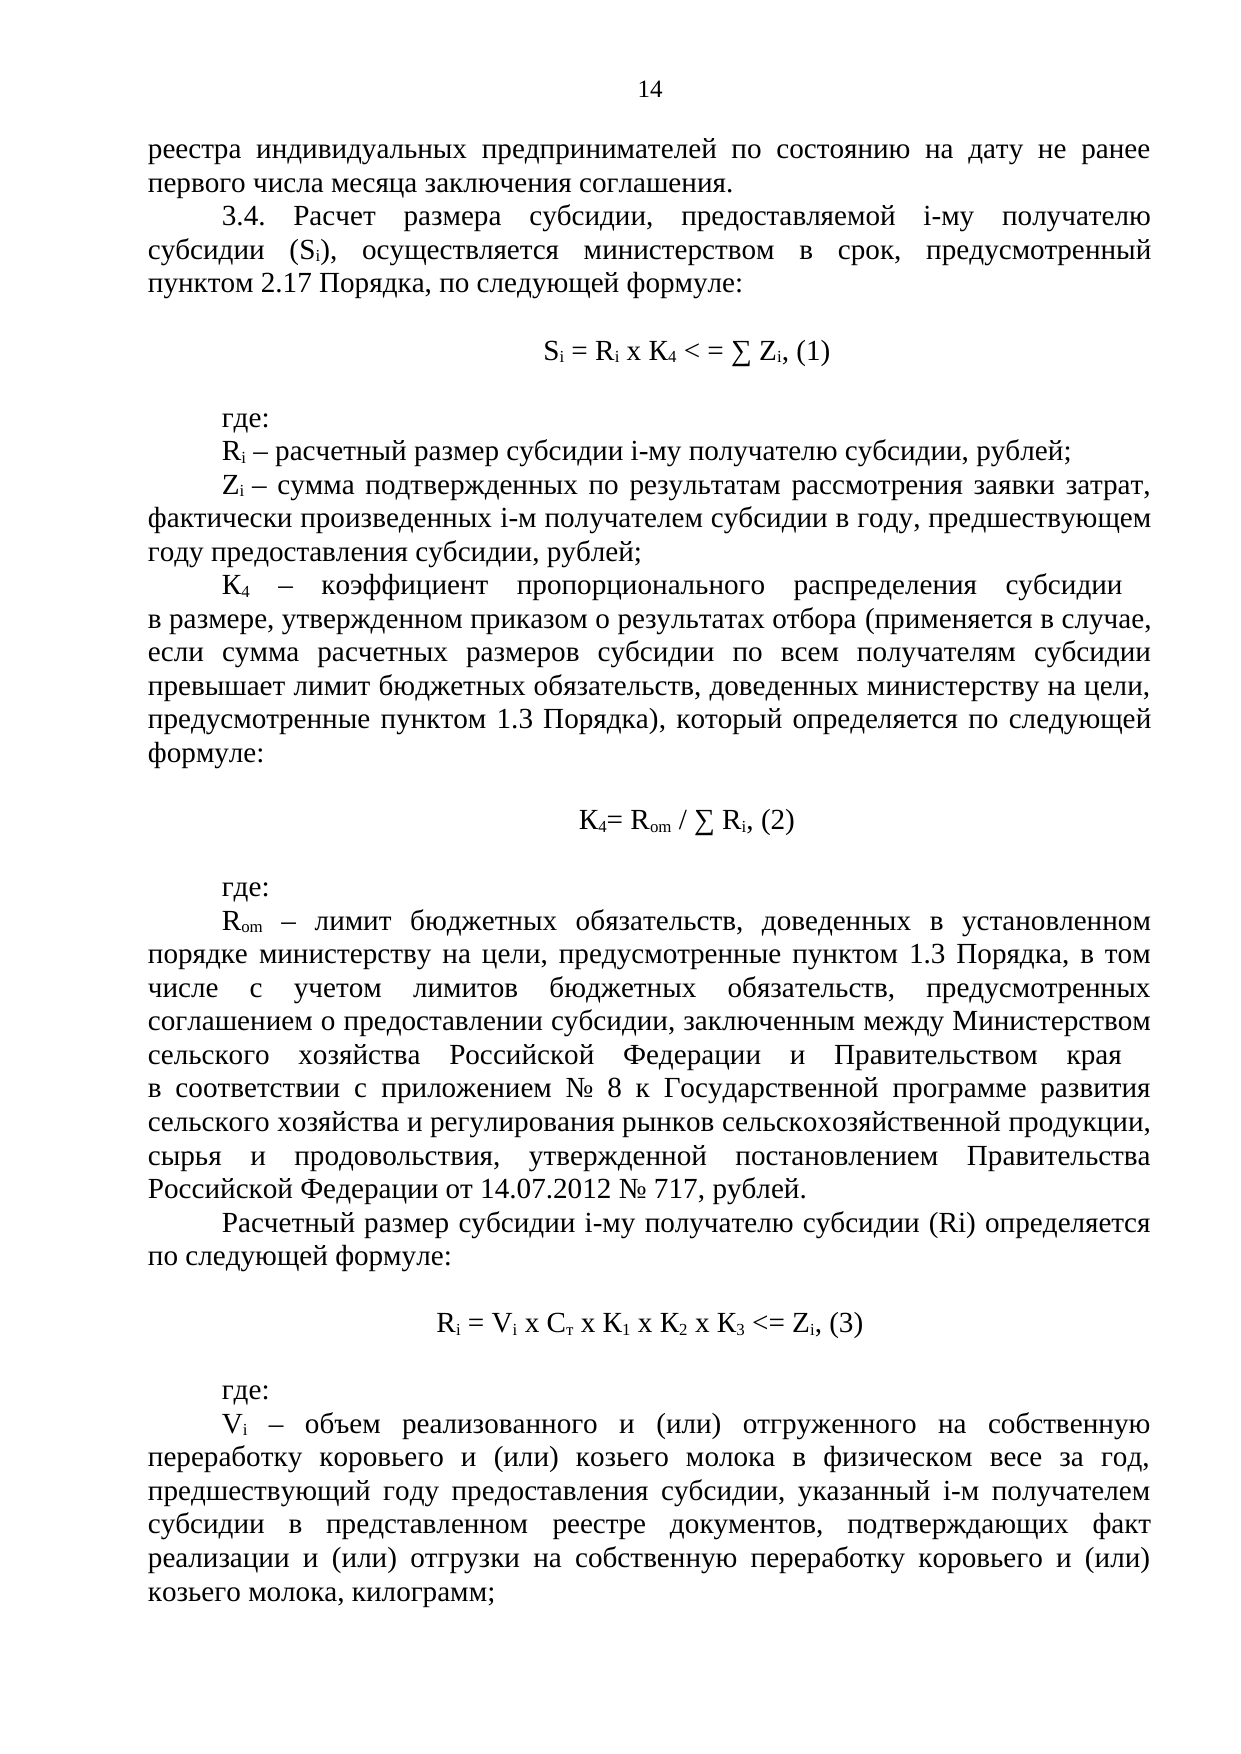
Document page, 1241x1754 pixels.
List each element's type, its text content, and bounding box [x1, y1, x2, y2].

text где: [148, 869, 1152, 903]
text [148, 131, 1152, 198]
text К4 – коэффициент пропорционального распределения субсидии в размере, утвержденном приказом о результатах отбора (применяется в случае, если сумма расчетных размеров субсидии по всем получателям субсидии превышает лимит бюджетных обязательств, доведенных министерству на цели, предусмотренные пунктом 1.3 Порядка), который определяется по следующей формуле: [148, 567, 1152, 769]
text Si = Ri x К4 < = ∑ Zi, (1) [148, 333, 1152, 366]
text Ri – расчетный размер субсидии i-му получателю субсидии, рублей; [148, 433, 1152, 467]
text К4= Rom / ∑ Ri, (2) [148, 802, 1152, 836]
text Ri = Vi x Ст x К1 x К2 x К3 <= Zi, (3) [148, 1305, 1152, 1339]
text где: [148, 400, 1152, 433]
text Vi – объем реализованного и (или) отгруженного на собственную переработку коровьего и (или) козьего молока в физическом весе за год, предшествующий году предоставления субсидии, указанный i-м получателем субсидии в представленном реестре документов, подтверждающих факт реализации и (или) отгрузки на собственную переработку коровьего и (или) козьего молока, килограмм; [148, 1406, 1152, 1607]
text Rоm – лимит бюджетных обязательств, доведенных в установленном порядке министерству на цели, предусмотренные пунктом 1.3 Порядка, в том числе с учетом лимитов бюджетных обязательств, предусмотренных соглашением о предоставлении субсидии, заключенным между Министерством сельского хозяйства Российской Федерации и Правительством края в соответствии с приложением № 8 к Государственной программе развития сельского хозяйства и регулирования рынков сельскохозяйственной продукции, сырья и продовольствия, утвержденной постановлением Правительства Российской Федерации от 14.07.2012 № 717, рублей. [148, 903, 1152, 1205]
text Расчетный размер субсидии i-му получателю субсидии (Ri) определяется по следующей формуле: [148, 1205, 1152, 1272]
text Zi – сумма подтвержденных по результатам рассмотрения заявки затрат, фактически произведенных i-м получателем субсидии в году, предшествующем году предоставления субсидии, рублей; [148, 467, 1152, 567]
text где: [148, 1372, 1152, 1406]
text 3.4. Расчет размера субсидии, предоставляемой i-му получателю субсидии (Si), осуществляется министерством в срок, предусмотренный пунктом 2.17 Порядка, по следующей формуле: [148, 198, 1152, 299]
